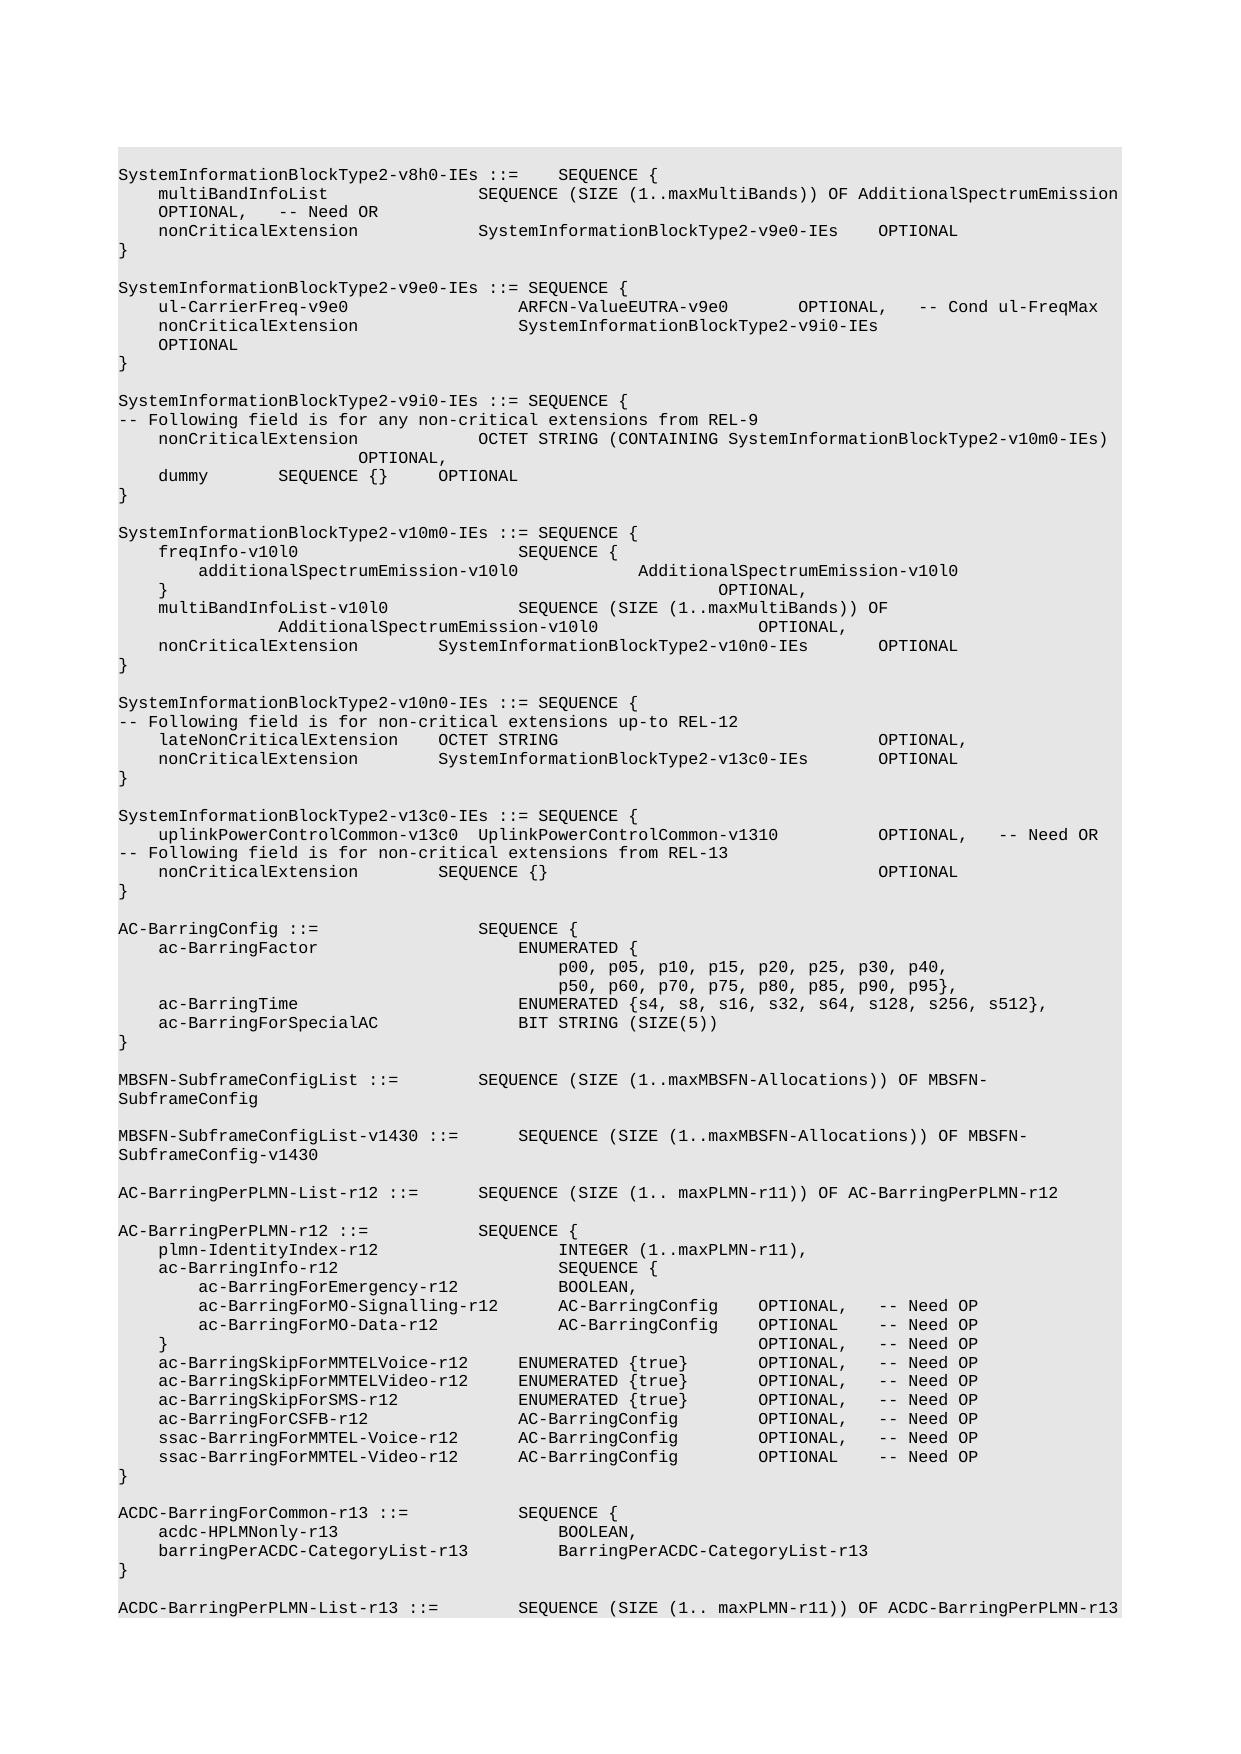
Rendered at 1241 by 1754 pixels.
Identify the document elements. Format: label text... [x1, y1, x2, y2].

text ac-BarringForEmergency-r12 BOOLEAN, [118, 1279, 1122, 1298]
text SystemInformationBlockType2-v9e0-IEs ::= SEQUENCE { [118, 279, 1122, 298]
text -- Following field is for any non-critical extensions from REL-9 [118, 411, 1122, 430]
text -- Following field is for non-critical extensions up-to REL-12 [118, 713, 1122, 732]
text ac-BarringFactor ENUMERATED { [118, 939, 1122, 958]
text nonCriticalExtension SEQUENCE {} OPTIONAL [118, 864, 1122, 883]
text SystemInformationBlockType2-v13c0-IEs ::= SEQUENCE { [118, 807, 1122, 826]
text AC-BarringPerPLMN-r12 ::= SEQUENCE { [118, 1222, 1122, 1241]
text AdditionalSpectrumEmission-v10l0 OPTIONAL, [118, 619, 1122, 638]
text } [118, 355, 1122, 374]
text dummy SEQUENCE {} OPTIONAL [118, 468, 1122, 487]
text MBSFN-SubframeConfigList-v1430 ::= SEQUENCE (SIZE (1..maxMBSFN-Allocations)) OF MBSFN-SubframeConfig-v1430 [118, 1128, 1122, 1166]
text nonCriticalExtension OCTET STRING (CONTAINING SystemInformationBlockType2-v10m0-IEs) OPTIONAL, [118, 430, 1122, 468]
text } [118, 487, 1122, 506]
text ac-BarringForSpecialAC BIT STRING (SIZE(5)) [118, 1015, 1122, 1034]
text SystemInformationBlockType2-v9i0-IEs ::= SEQUENCE { [118, 393, 1122, 411]
text p00, p05, p10, p15, p20, p25, p30, p40, [118, 958, 1122, 977]
text nonCriticalExtension SystemInformationBlockType2-v9e0-IEs OPTIONAL [118, 223, 1122, 242]
text } OPTIONAL, -- Need OP [118, 1335, 1122, 1354]
text AC-BarringPerPLMN-List-r12 ::= SEQUENCE (SIZE (1.. maxPLMN-r11)) OF AC-BarringPerPLMN-r12 [118, 1184, 1122, 1203]
text p50, p60, p70, p75, p80, p85, p90, p95}, [118, 977, 1122, 996]
text ac-BarringInfo-r12 SEQUENCE { [118, 1260, 1122, 1279]
text nonCriticalExtension SystemInformationBlockType2-v9i0-IEs OPTIONAL [118, 317, 1122, 355]
text acdc-HPLMNonly-r13 BOOLEAN, [118, 1524, 1122, 1543]
text } [118, 1467, 1122, 1486]
text } [118, 657, 1122, 675]
text } OPTIONAL, [118, 581, 1122, 600]
text nonCriticalExtension SystemInformationBlockType2-v10n0-IEs OPTIONAL [118, 638, 1122, 657]
text ac-BarringForCSFB-r12 AC-BarringConfig OPTIONAL, -- Need OP [118, 1411, 1122, 1429]
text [118, 1543, 1122, 1562]
text ac-BarringForMO-Data-r12 AC-BarringConfig OPTIONAL -- Need OP [118, 1316, 1122, 1335]
text uplinkPowerControlCommon-v13c0 UplinkPowerControlCommon-v1310 OPTIONAL, -- Need OR [118, 826, 1122, 845]
text nonCriticalExtension SystemInformationBlockType2-v13c0-IEs OPTIONAL [118, 751, 1122, 770]
text ac-BarringForMO-Signalling-r12 AC-BarringConfig OPTIONAL, -- Need OP [118, 1298, 1122, 1316]
text -- Following field is for non-critical extensions from REL-13 [118, 845, 1122, 864]
text } [118, 1562, 1122, 1580]
text lateNonCriticalExtension OCTET STRING OPTIONAL, [118, 732, 1122, 751]
text } [118, 1034, 1122, 1052]
text ac-BarringSkipForSMS-r12 ENUMERATED {true} OPTIONAL, -- Need OP [118, 1392, 1122, 1411]
text additionalSpectrumEmission-v10l0 AdditionalSpectrumEmission-v10l0 [118, 562, 1122, 581]
text SystemInformationBlockType2-v10m0-IEs ::= SEQUENCE { [118, 524, 1122, 543]
text } [118, 242, 1122, 261]
text multiBandInfoList SEQUENCE (SIZE (1..maxMultiBands)) OF AdditionalSpectrumEmission OPTIONAL, -- Need OR [118, 185, 1122, 223]
text freqInfo-v10l0 SEQUENCE { [118, 543, 1122, 562]
text SystemInformationBlockType2-v8h0-IEs ::= SEQUENCE { [118, 166, 1122, 185]
text } [118, 770, 1122, 788]
text AC-BarringConfig ::= SEQUENCE { [118, 921, 1122, 939]
text SystemInformationBlockType2-v10n0-IEs ::= SEQUENCE { [118, 694, 1122, 713]
text ac-BarringSkipForMMTELVoice-r12 ENUMERATED {true} OPTIONAL, -- Need OP [118, 1354, 1122, 1373]
text ssac-BarringForMMTEL-Video-r12 AC-BarringConfig OPTIONAL -- Need OP [118, 1448, 1122, 1467]
text ssac-BarringForMMTEL-Voice-r12 AC-BarringConfig OPTIONAL, -- Need OP [118, 1429, 1122, 1448]
text multiBandInfoList-v10l0 SEQUENCE (SIZE (1..maxMultiBands)) OF [118, 600, 1122, 619]
text ul-CarrierFreq-v9e0 ARFCN-ValueEUTRA-v9e0 OPTIONAL, -- Cond ul-FreqMax [118, 298, 1122, 317]
text ACDC-BarringPerPLMN-List-r13 ::= SEQUENCE (SIZE (1.. maxPLMN-r11)) OF ACDC-BarringPerPLMN-r13 [118, 1599, 1122, 1618]
text plmn-IdentityIndex-r12 INTEGER (1..maxPLMN-r11), [118, 1241, 1122, 1260]
text ac-BarringSkipForMMTELVideo-r12 ENUMERATED {true} OPTIONAL, -- Need OP [118, 1373, 1122, 1392]
text ACDC-BarringForCommon-r13 ::= SEQUENCE { [118, 1505, 1122, 1524]
text } [118, 883, 1122, 902]
text MBSFN-SubframeConfigList ::= SEQUENCE (SIZE (1..maxMBSFN-Allocations)) OF MBSFN-SubframeConfig [118, 1071, 1122, 1109]
text ac-BarringTime ENUMERATED {s4, s8, s16, s32, s64, s128, s256, s512}, [118, 996, 1122, 1015]
